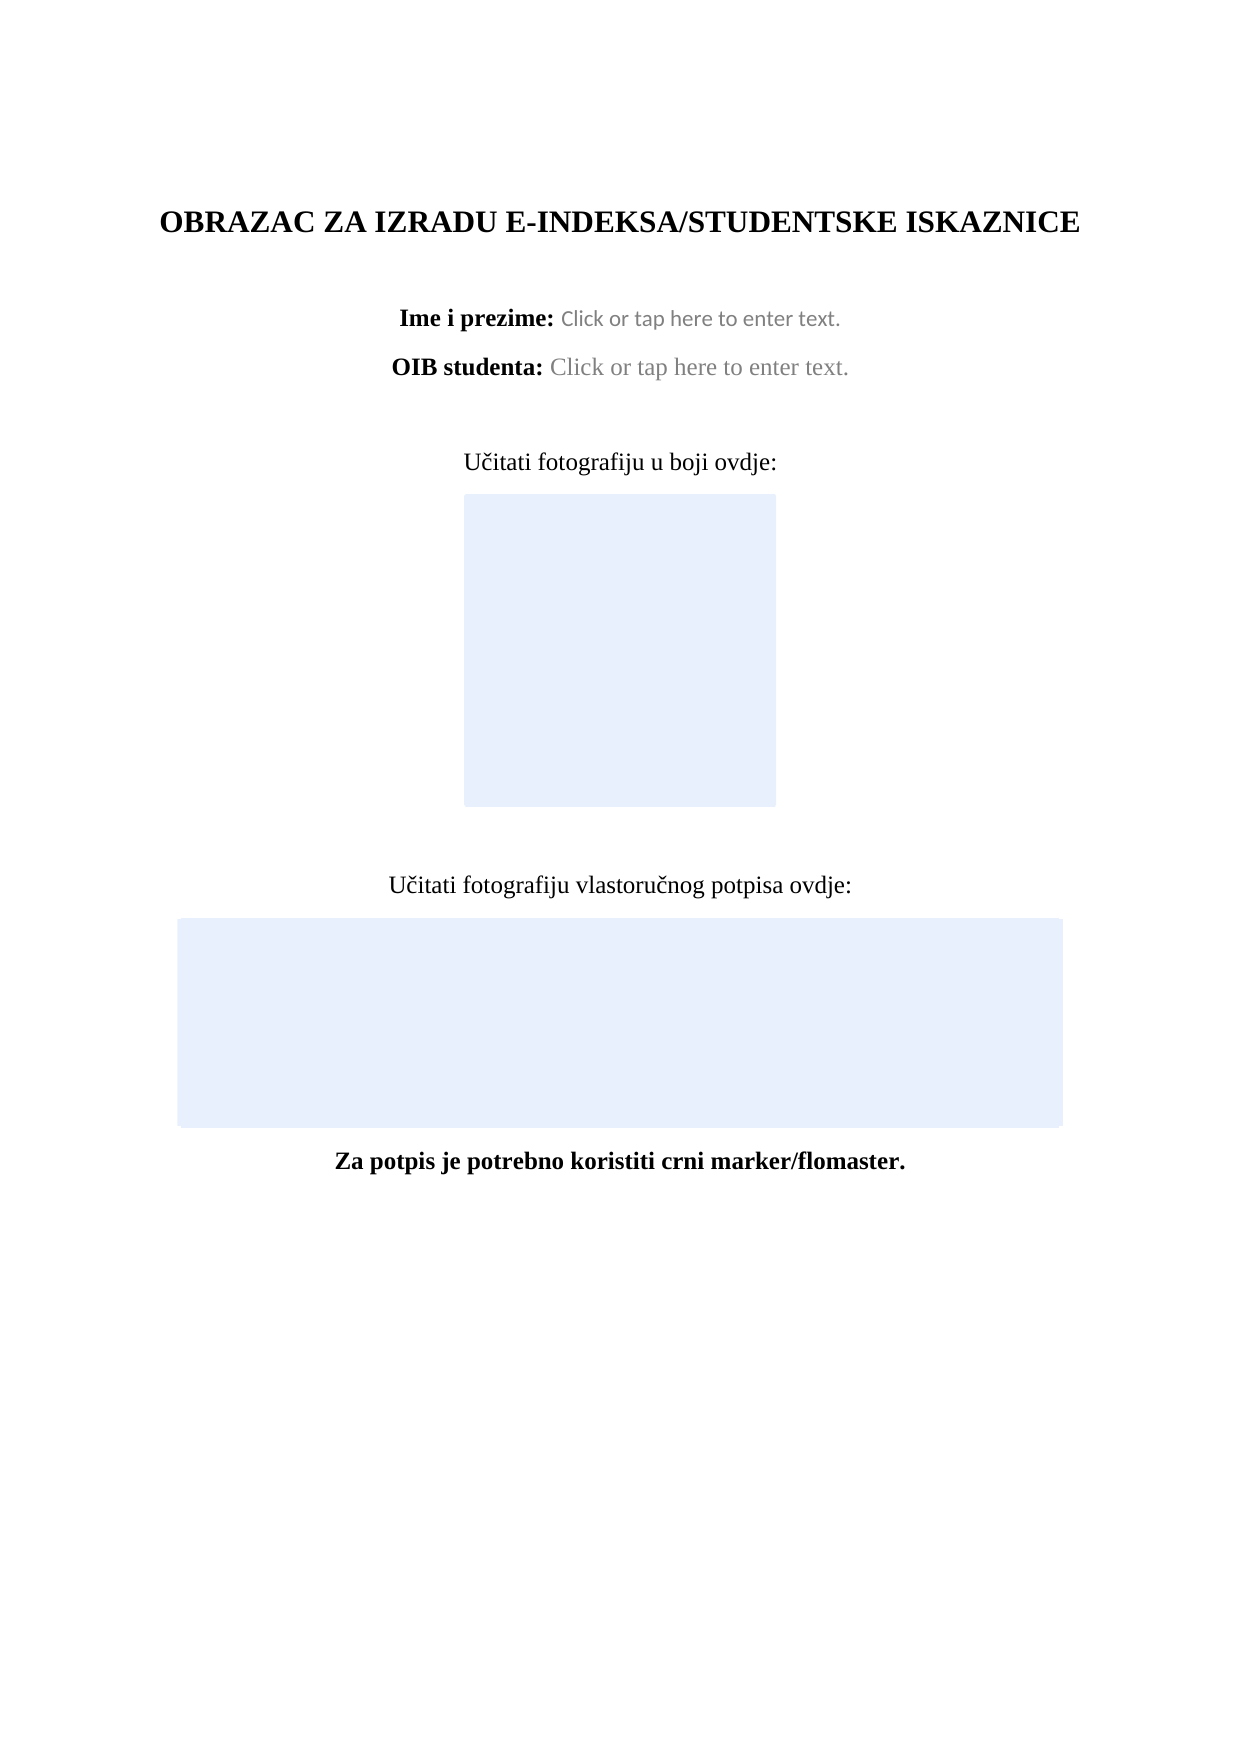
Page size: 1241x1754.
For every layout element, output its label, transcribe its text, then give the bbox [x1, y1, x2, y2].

picture [464, 494, 777, 807]
text OIB studenta: [148, 352, 1093, 380]
picture [177, 918, 1063, 1128]
text Učitati fotografiju vlastoručnog potpisa ovdje: [148, 871, 1093, 899]
text Za potpis je potrebno koristiti crni marker/flomaster. [148, 1146, 1093, 1175]
text Učitati fotografiju u boji ovdje: [148, 447, 1093, 476]
text Ime i prezime: [148, 303, 1093, 333]
text OBRAZAC ZA IZRADU E-INDEKSA/STUDENTSKE ISKAZNICE [148, 203, 1093, 239]
